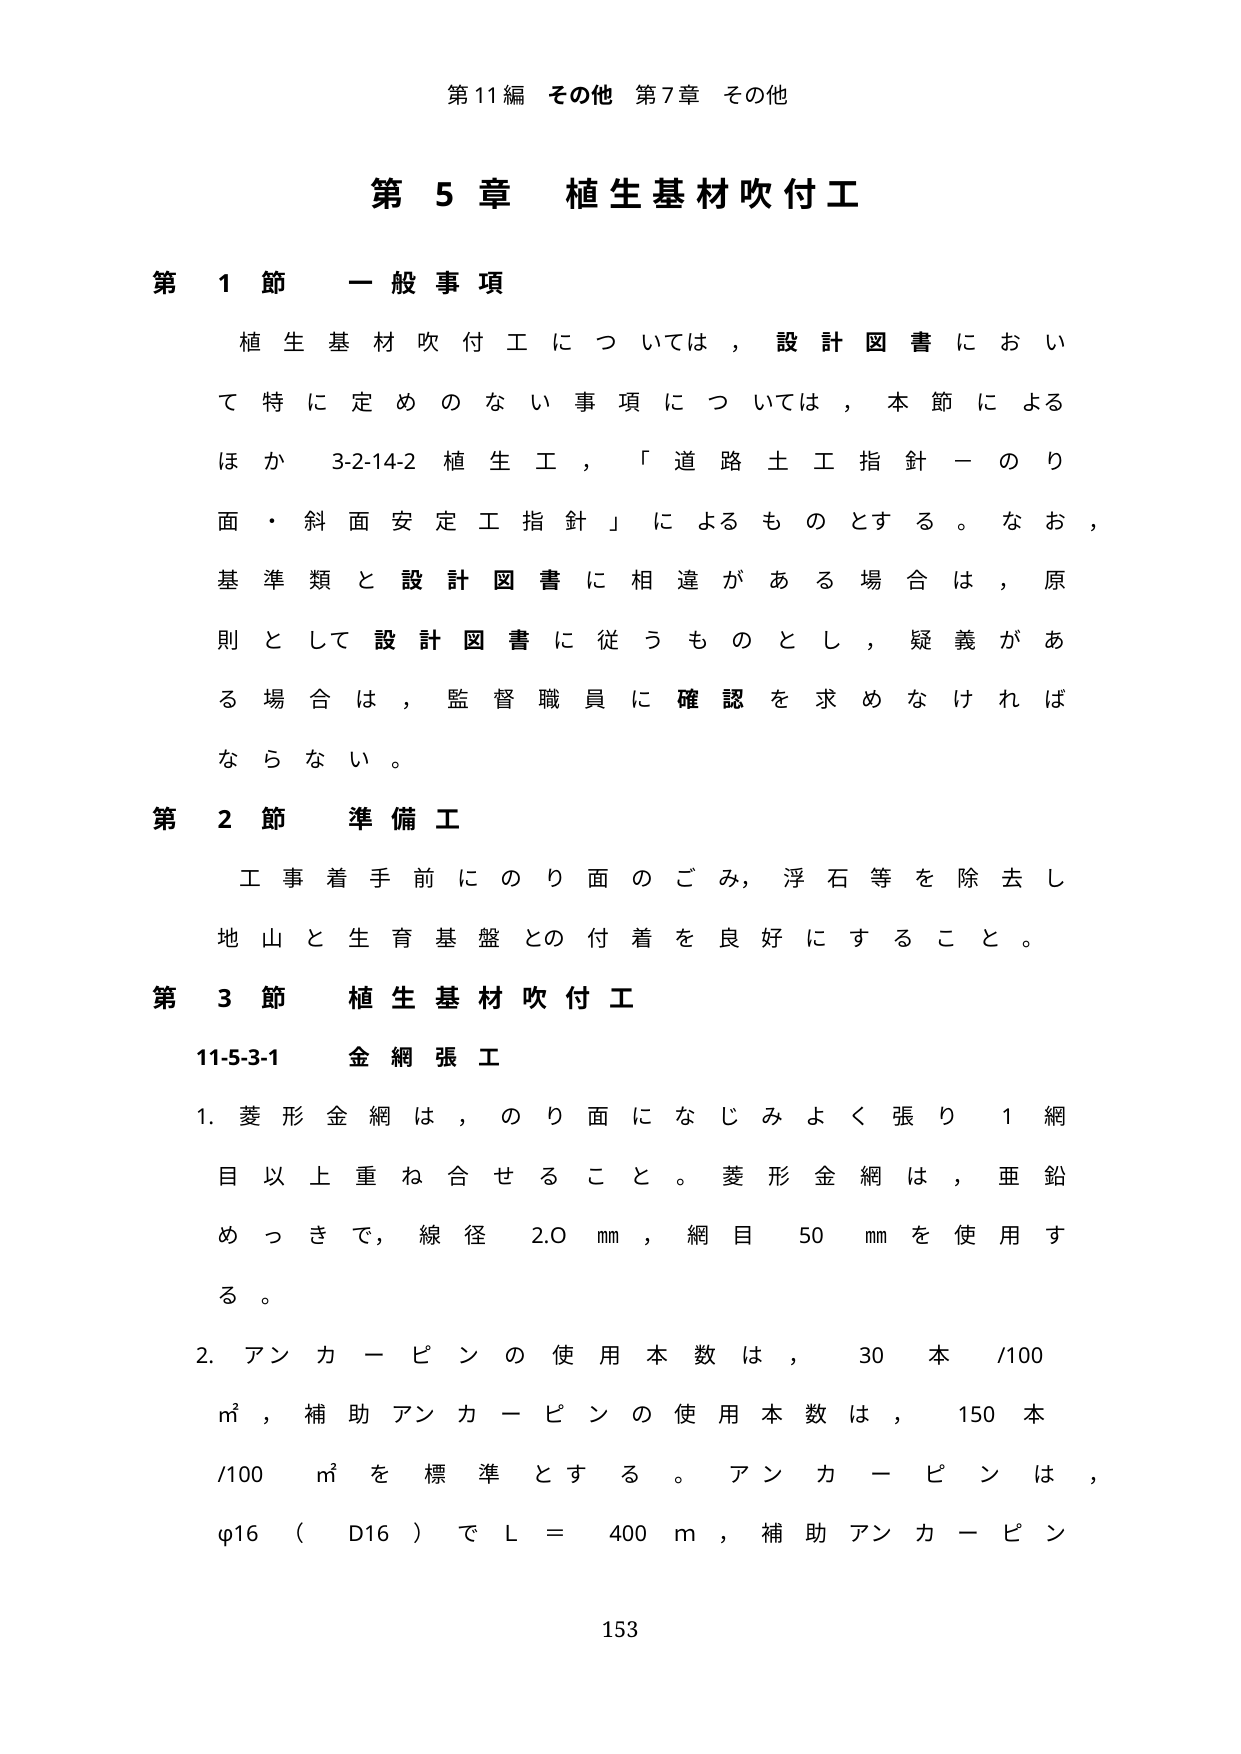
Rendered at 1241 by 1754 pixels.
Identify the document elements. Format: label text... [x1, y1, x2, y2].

subtitle 第5章 植生基材吹付工 [152, 162, 1088, 222]
subtitle 第3節 植生基材吹付工 [152, 966, 1088, 1026]
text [185, 1324, 1088, 1562]
subtitle 第1節 一般事項 [152, 251, 1088, 311]
subtitle 11-5-3-1 金網張工 [176, 1026, 1088, 1086]
text 工事着手前にのり面のごみ，浮石等を除去し地山と生育基盤との付着を良好にすること｡ [205, 847, 1088, 966]
text 1.菱形金網は，のり面になじみよく張り1網目以上重ね合せること。菱形金網は，亜鉛めっきで，線径2.O㎜，網目50㎜を使用する｡ [185, 1086, 1088, 1324]
text 植生基材吹付工については，設計図書において特に定めのない事項については，本節によるほか3-2-14-2植生工，「道路土工指針－のり面・斜面安定工指針」によるものとする。なお，基準類と設計図書に相違がある場合は，原則として設計図書に従うものとし，疑義がある場合は，監督職員に確認を求めなければならない。 [205, 311, 1088, 788]
subtitle 第2節 準備工 [152, 788, 1088, 847]
